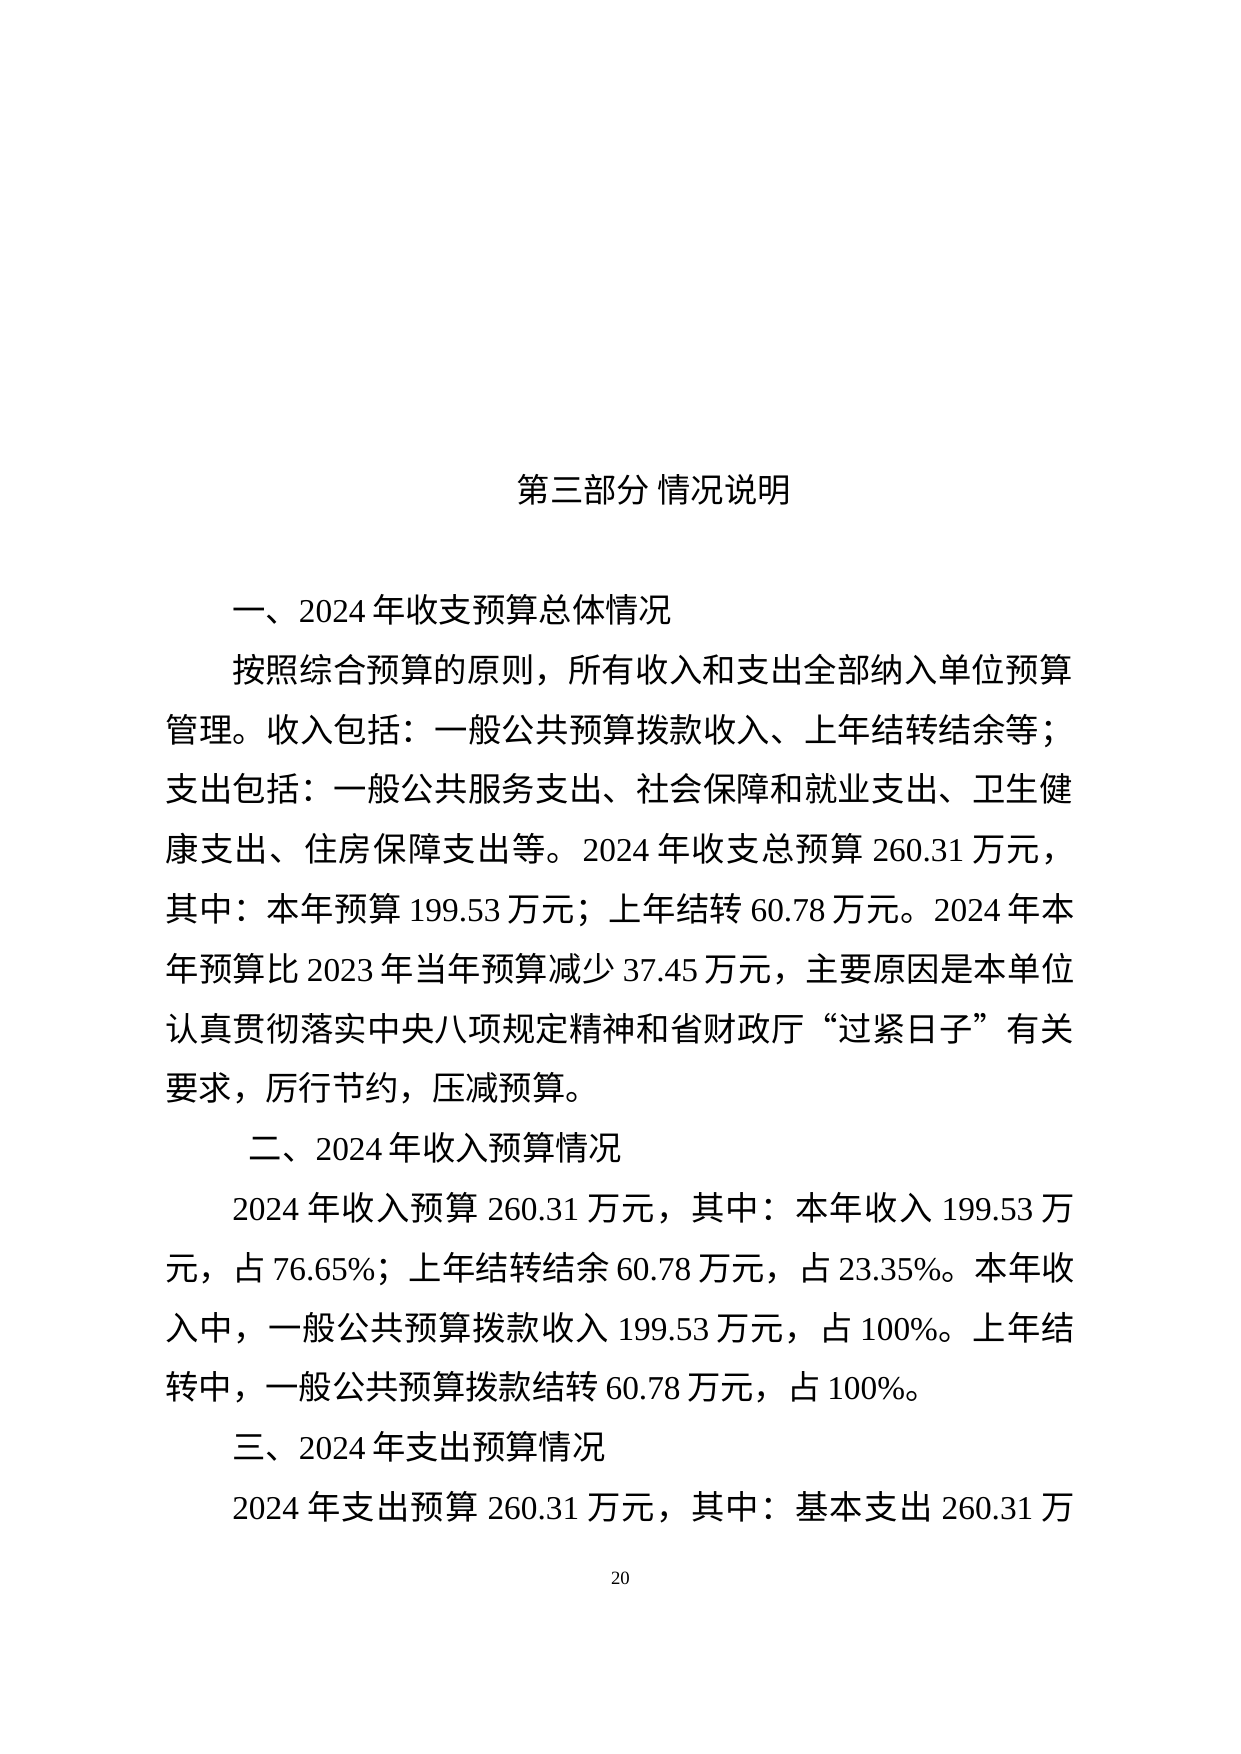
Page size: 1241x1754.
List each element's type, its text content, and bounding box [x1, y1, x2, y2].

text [165, 1475, 1075, 1535]
text 2024年收入预算260.31万元，其中：本年收入199.53万元，占76.65%；上年结转结余60.78万元，占23.35%。本年收入中，一般公共预算拨款收入199.53万元，占100%。上年结转中，一般公共预算拨款结转60.78万元，占100%。 [165, 1176, 1075, 1415]
text 一、2024年收支预算总体情况 [165, 578, 1075, 638]
text 第三部分 情况说明 [165, 458, 1075, 518]
text 三、2024年支出预算情况 [165, 1415, 1075, 1475]
text 按照综合预算的原则，所有收入和支出全部纳入单位预算管理。收入包括：一般公共预算拨款收入、上年结转结余等；支出包括：一般公共服务支出、社会保障和就业支出、卫生健康支出、住房保障支出等。2024年收支总预算260.31万元，其中：本年预算199.53万元；上年结转60.78万元。2024年本年预算比2023年当年预算减少37.45万元，主要原因是本单位认真贯彻落实中央八项规定精神和省财政厅“过紧日子”有关要求，厉行节约，压减预算。 [165, 1051, 1075, 1116]
text 二、2024年收入预算情况 [165, 1116, 1075, 1176]
text 按照综合预算的原则，所有收入和支出全部纳入单位预算管理。收入包括：一般公共预算拨款收入、上年结转结余等；支出包括：一般公共服务支出、社会保障和就业支出、卫生健康支出、住房保障支出等。2024年收支总预算260.31万元，其中：本年预算199.53万元；上年结转60.78万元。2024年本年预算比2023年当年预算减少37.45万元，主要原因是本单位认真贯彻落实中央八项规定精神和省财政厅“过紧日子”有关要求，厉行节约，压减预算。 [165, 638, 1075, 1002]
